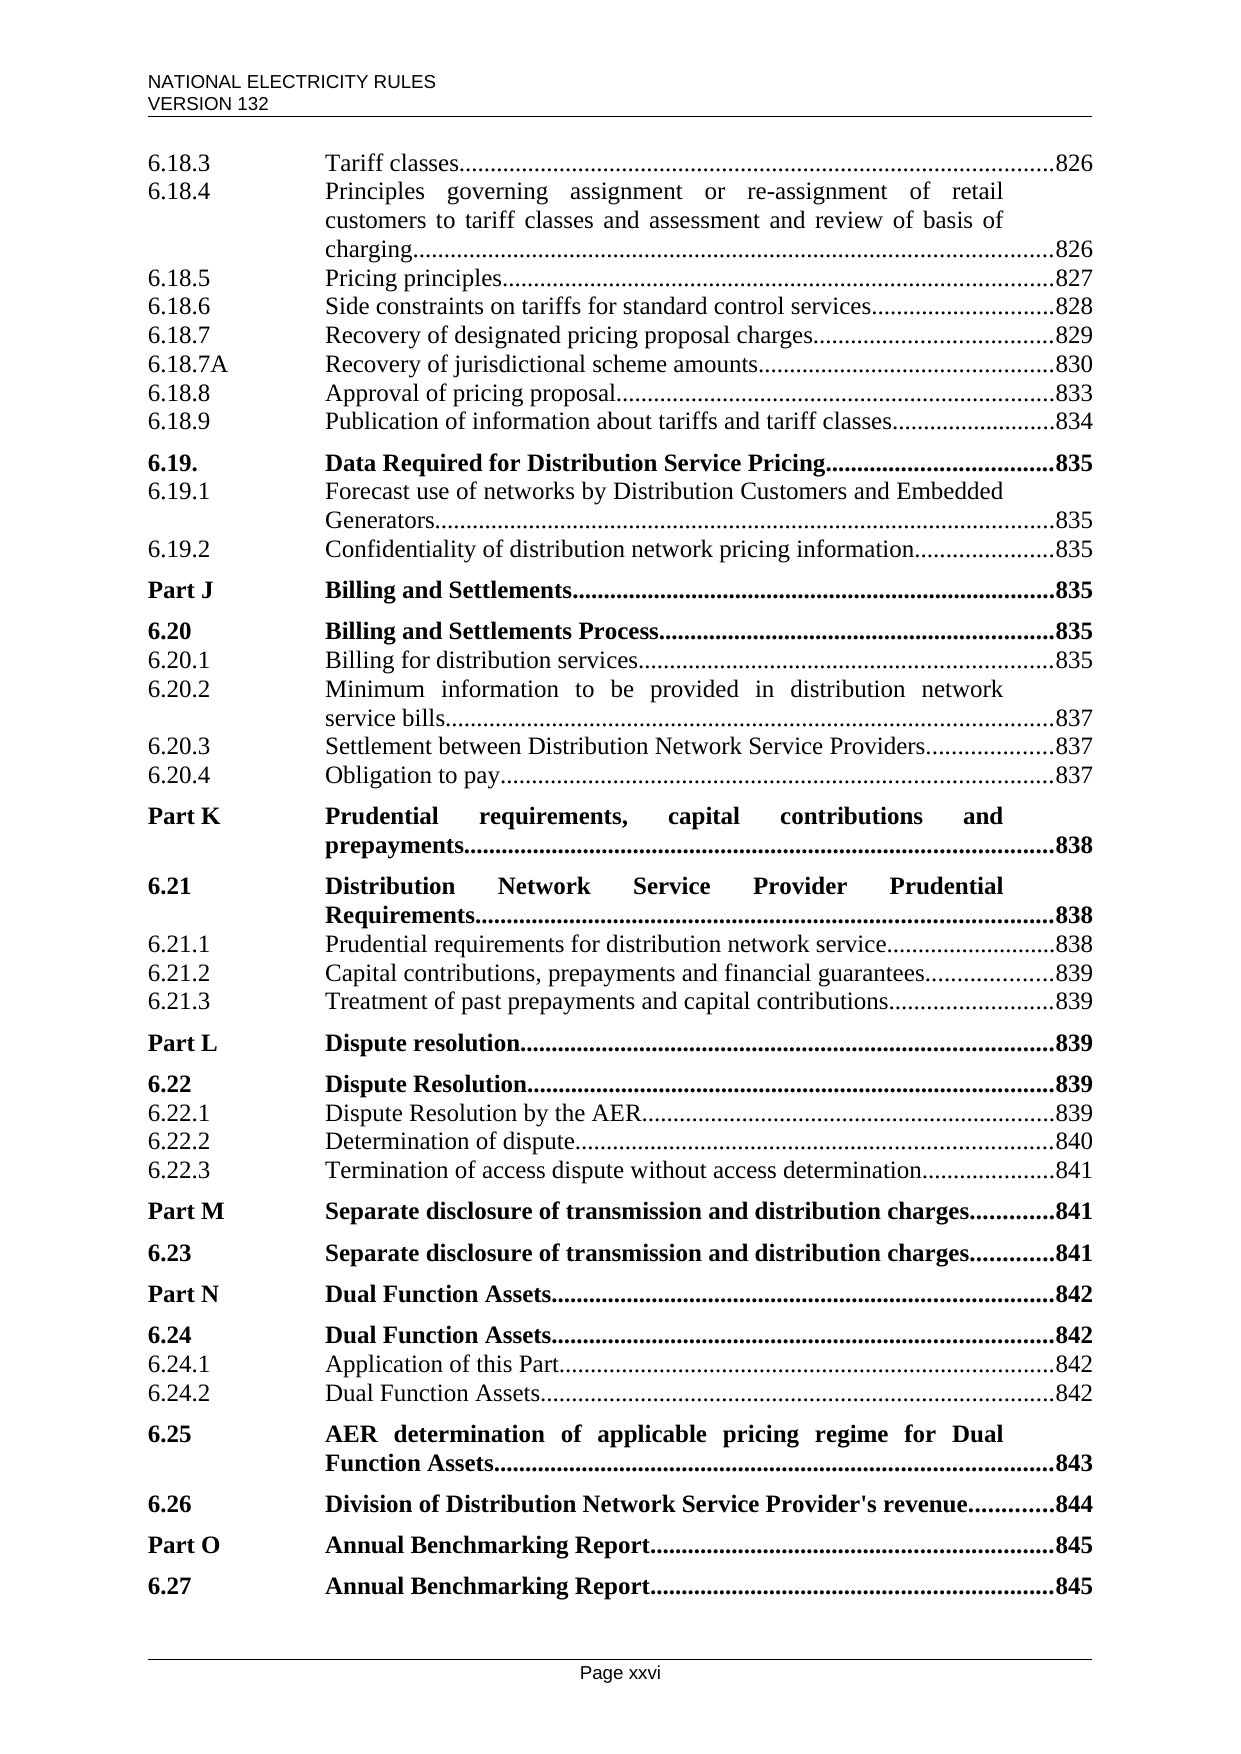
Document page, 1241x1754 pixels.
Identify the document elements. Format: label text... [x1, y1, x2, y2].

text 6.18.7 Recovery of designated pricing proposal charges 829 [148, 320, 1004, 349]
text 6.22.2 Determination of dispute 840 [148, 1126, 1004, 1155]
text 6.22 Dispute Resolution 839 [148, 1069, 1004, 1098]
text Part N Dual Function Assets 842 [148, 1279, 1004, 1308]
text 6.24.1 Application of this Part 842 [148, 1349, 1004, 1378]
text Part J Billing and Settlements 835 [148, 575, 1004, 604]
text Part O Annual Benchmarking Report 845 [148, 1530, 1004, 1559]
text 6.19.2 Confidentiality of distribution network pricing information 835 [148, 534, 1004, 563]
text 6.23 Separate disclosure of transmission and distribution charges 841 [148, 1238, 1004, 1266]
text 6.20 Billing and Settlements Process 835 [148, 616, 1004, 645]
text 6.18.4 Principles governing assignment or re-assignment of retail customers to tariff classes and assessment and review of basis of charging 826 [148, 176, 1004, 263]
text 6.22.3 Termination of access dispute without access determination 841 [148, 1155, 1004, 1184]
text 6.24 Dual Function Assets 842 [148, 1320, 1004, 1349]
text 6.21.2 Capital contributions, prepayments and financial guarantees 839 [148, 958, 1004, 986]
text 6.19.1 Forecast use of networks by Distribution Customers and Embedded Generators 835 [148, 476, 1004, 534]
text 6.24.2 Dual Function Assets 842 [148, 1378, 1004, 1406]
text Part L Dispute resolution 839 [148, 1028, 1004, 1056]
text 6.18.9 Publication of information about tariffs and tariff classes 834 [148, 406, 1004, 435]
text Part K Prudential requirements, capital contributions and prepayments 838 [148, 801, 1004, 859]
text 6.20.1 Billing for distribution services 835 [148, 645, 1004, 674]
text 6.27 Annual Benchmarking Report 845 [148, 1571, 1004, 1600]
text Part M Separate disclosure of transmission and distribution charges 841 [148, 1196, 1004, 1225]
text 6.18.8 Approval of pricing proposal 833 [148, 378, 1004, 406]
text 6.18.7A Recovery of jurisdictional scheme amounts 830 [148, 349, 1004, 378]
text 6.20.3 Settlement between Distribution Network Service Providers 837 [148, 731, 1004, 760]
text 6.18.3 Tariff classes 826 [148, 148, 1004, 176]
text 6.18.5 Pricing principles 827 [148, 263, 1004, 291]
text 6.22.1 Dispute Resolution by the AER 839 [148, 1098, 1004, 1126]
text 6.20.2 Minimum information to be provided in distribution network service bills 837 [148, 674, 1004, 731]
text 6.21.3 Treatment of past prepayments and capital contributions 839 [148, 986, 1004, 1015]
text 6.21.1 Prudential requirements for distribution network service 838 [148, 929, 1004, 958]
text 6.21 Distribution Network Service Provider Prudential Requirements 838 [148, 871, 1004, 929]
text 6.19. Data Required for Distribution Service Pricing 835 [148, 448, 1004, 476]
text 6.18.6 Side constraints on tariffs for standard control services 828 [148, 291, 1004, 320]
text 6.25 AER determination of applicable pricing regime for Dual Function Assets 843 [148, 1419, 1004, 1476]
text 6.20.4 Obligation to pay 837 [148, 760, 1004, 789]
text 6.26 Division of Distribution Network Service Provider's revenue 844 [148, 1489, 1004, 1518]
